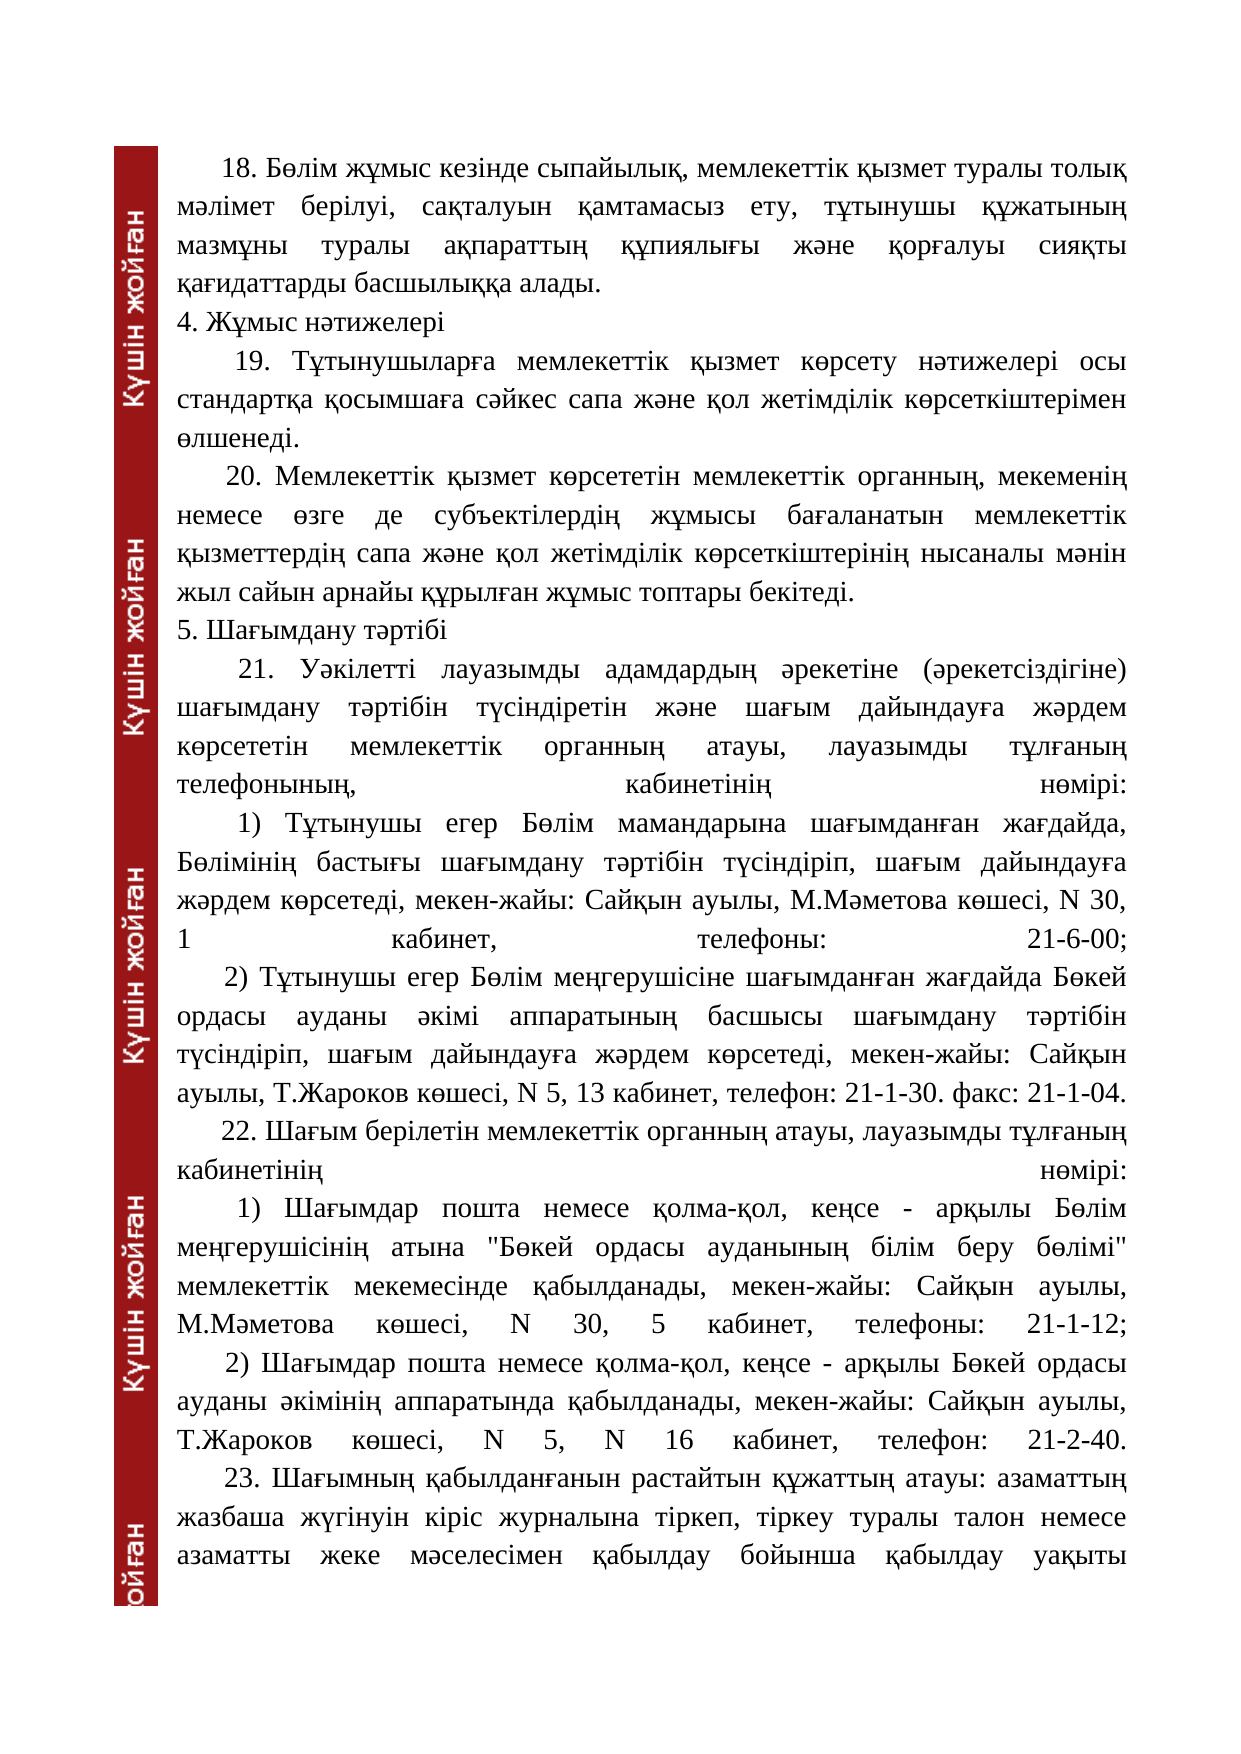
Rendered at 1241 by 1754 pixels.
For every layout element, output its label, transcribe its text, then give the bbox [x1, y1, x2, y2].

picture [114, 146, 158, 150]
picture [114, 646, 158, 651]
text 5. Шағымдану тәртібі [112, 612, 1128, 646]
picture [114, 338, 158, 343]
text 19. Тұтынушыларға мемлекеттік қызмет көрсету нәтижелері осы стандартқа қосымшаға сәйкес сапа және қол жетімділік көрсеткіштерімен өлшенеді. 20. Мемлекеттік қызмет көрсететін мемлекеттік органның, мекеменің немесе өзге де субъектілердің жұмысы бағаланатын мемлекеттік қызметтердің сапа және қол жетімділік көрсеткіштерінің нысаналы мәнін жыл сайын арнайы құрылған жұмыс топтары бекітеді. [112, 343, 1128, 607]
text 18. Бөлім жұмыс кезінде сыпайылық, мемлекеттік қызмет туралы толық мәлімет берілуі, сақталуын қамтамасыз ету, тұтынушы құжатының мазмұны туралы ақпараттың құпиялығы және қорғалуы сияқты қағидаттарды басшылыққа алады. [112, 150, 1128, 299]
text 4. Жұмыс нәтижелері [112, 304, 1128, 338]
picture [114, 299, 158, 304]
picture [114, 607, 158, 612]
picture [114, 1571, 158, 1606]
